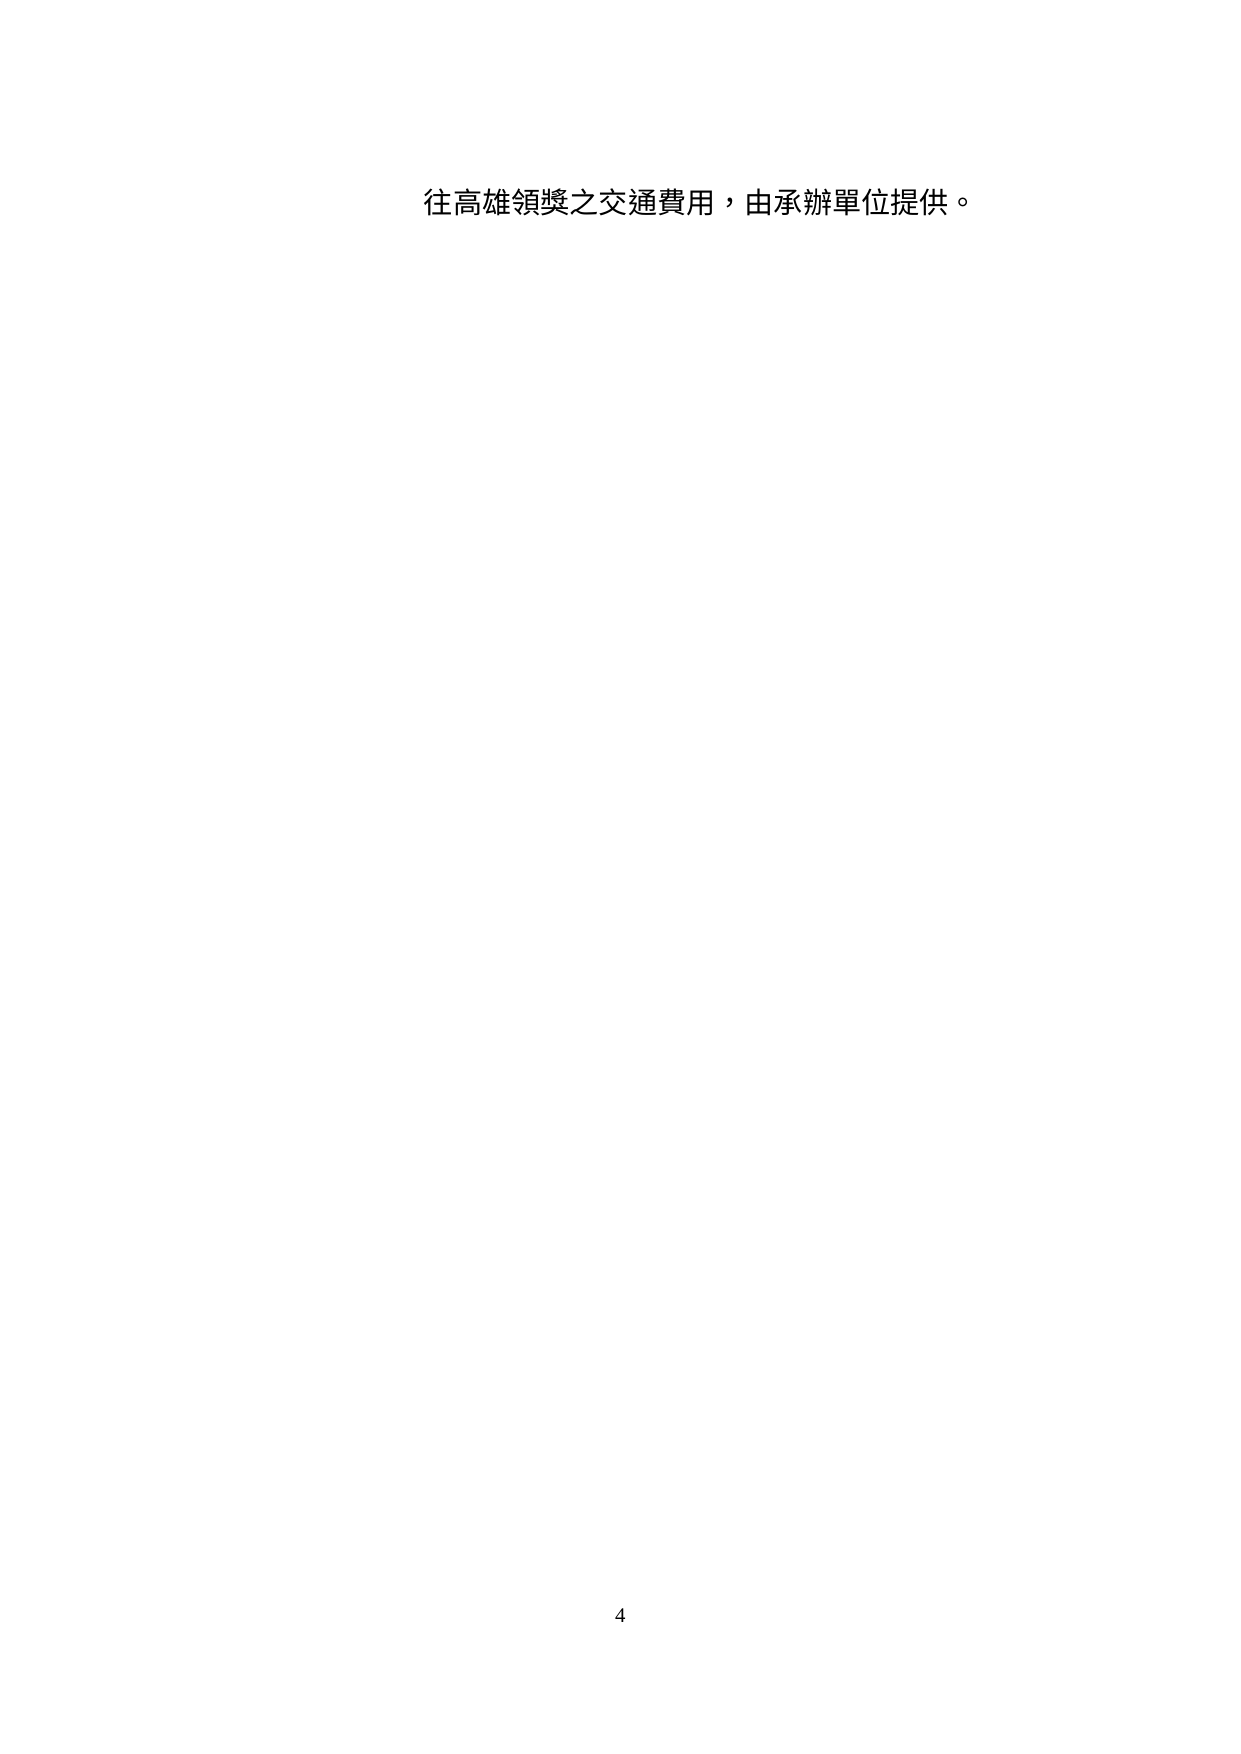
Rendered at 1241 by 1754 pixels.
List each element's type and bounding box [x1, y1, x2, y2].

text [394, 164, 1021, 239]
